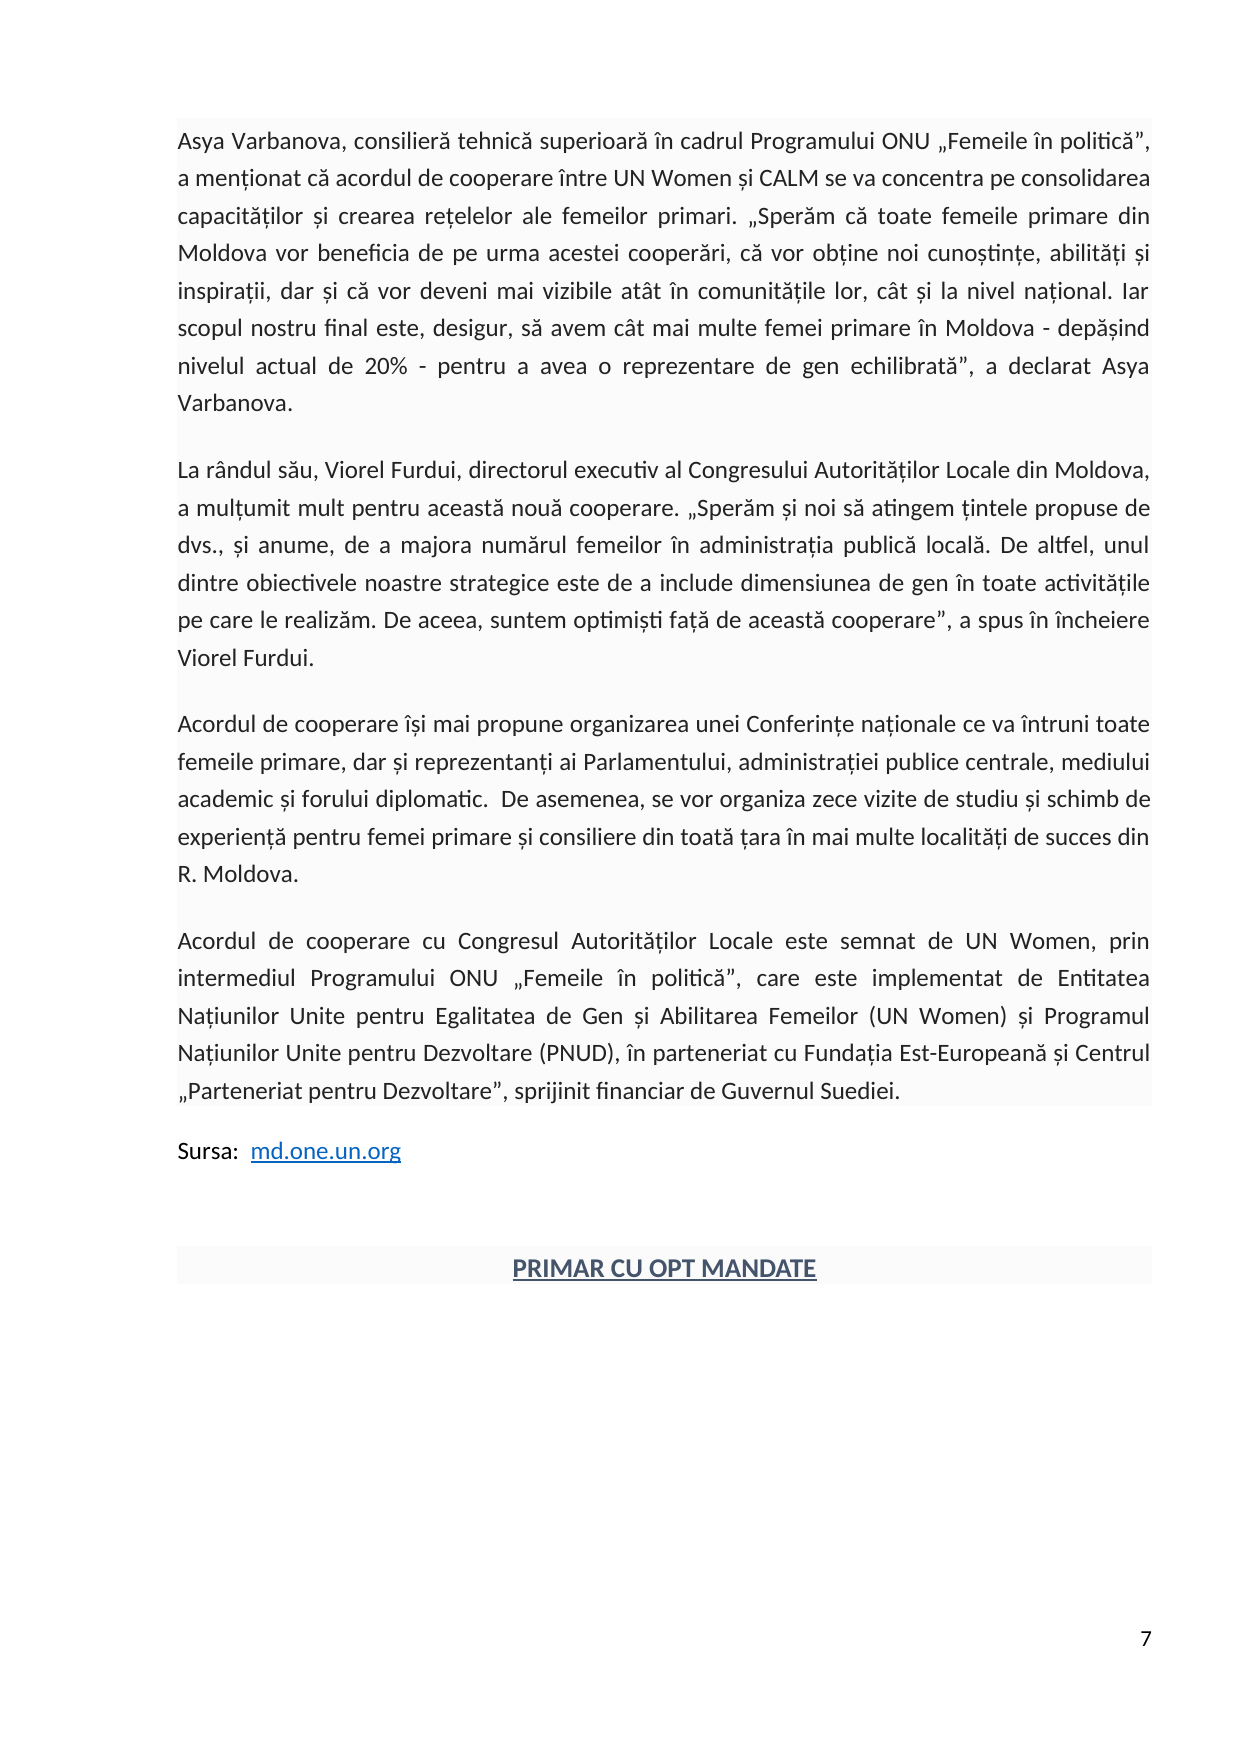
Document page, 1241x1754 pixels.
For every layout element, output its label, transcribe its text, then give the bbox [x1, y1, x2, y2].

subtitle PRIMAR CU OPT MANDATE [177, 1246, 1152, 1284]
text Sursa: md.one.un.org [177, 1135, 1152, 1165]
text Asya Varbanova, consilieră tehnică superioară în cadrul Programului ONU „Femeile în politică”, a menționat că acordul de cooperare între UN Women și CALM se va concentra pe consolidarea capacităților și crearea rețelelor ale femeilor primari. „Sperăm că toate femeile primare din Moldova vor beneficia de pe urma acestei cooperări, că vor obține noi cunoștințe, abilități și inspirații, dar și că vor deveni mai vizibile atât în comunitățile lor, cât și la nivel național. Iar scopul nostru final este, desigur, să avem cât mai multe femei primare în Moldova - depășind nivelul actual de 20% - pentru a avea o reprezentare de gen echilibrată”, a declarat Asya Varbanova. [177, 118, 1152, 418]
text Acordul de cooperare cu Congresul Autorităților Locale este semnat de UN Women, prin intermediul Programului ONU „Femeile în politică”, care este implementat de Entitatea Națiunilor Unite pentru Egalitatea de Gen și Abilitarea Femeilor (UN Women) și Programul Națiunilor Unite pentru Dezvoltare (PNUD), în parteneriat cu Fundația Est-Europeană și Centrul „Parteneriat pentru Dezvoltare”, sprijinit financiar de Guvernul Suediei. [177, 918, 1152, 1106]
text Acordul de cooperare își mai propune organizarea unei Conferințe naționale ce va întruni toate femeile primare, dar și reprezentanți ai Parlamentului, administrației publice centrale, mediului academic și forului diplomatic. De asemenea, se vor organiza zece vizite de studiu și schimb de experiență pentru femei primare și consiliere din toată țara în mai multe localități de succes din R. Moldova. [177, 701, 1152, 889]
text La rândul său, Viorel Furdui, directorul executiv al Congresului Autorităților Locale din Moldova, a mulțumit mult pentru această nouă cooperare. „Sperăm și noi să atingem țintele propuse de dvs., și anume, de a majora numărul femeilor în administrația publică locală. De altfel, unul dintre obiectivele noastre strategice este de a include dimensiunea de gen în toate activitățile pe care le realizăm. De aceea, suntem optimiști față de această cooperare”, a spus în încheiere Viorel Furdui. [177, 447, 1152, 672]
